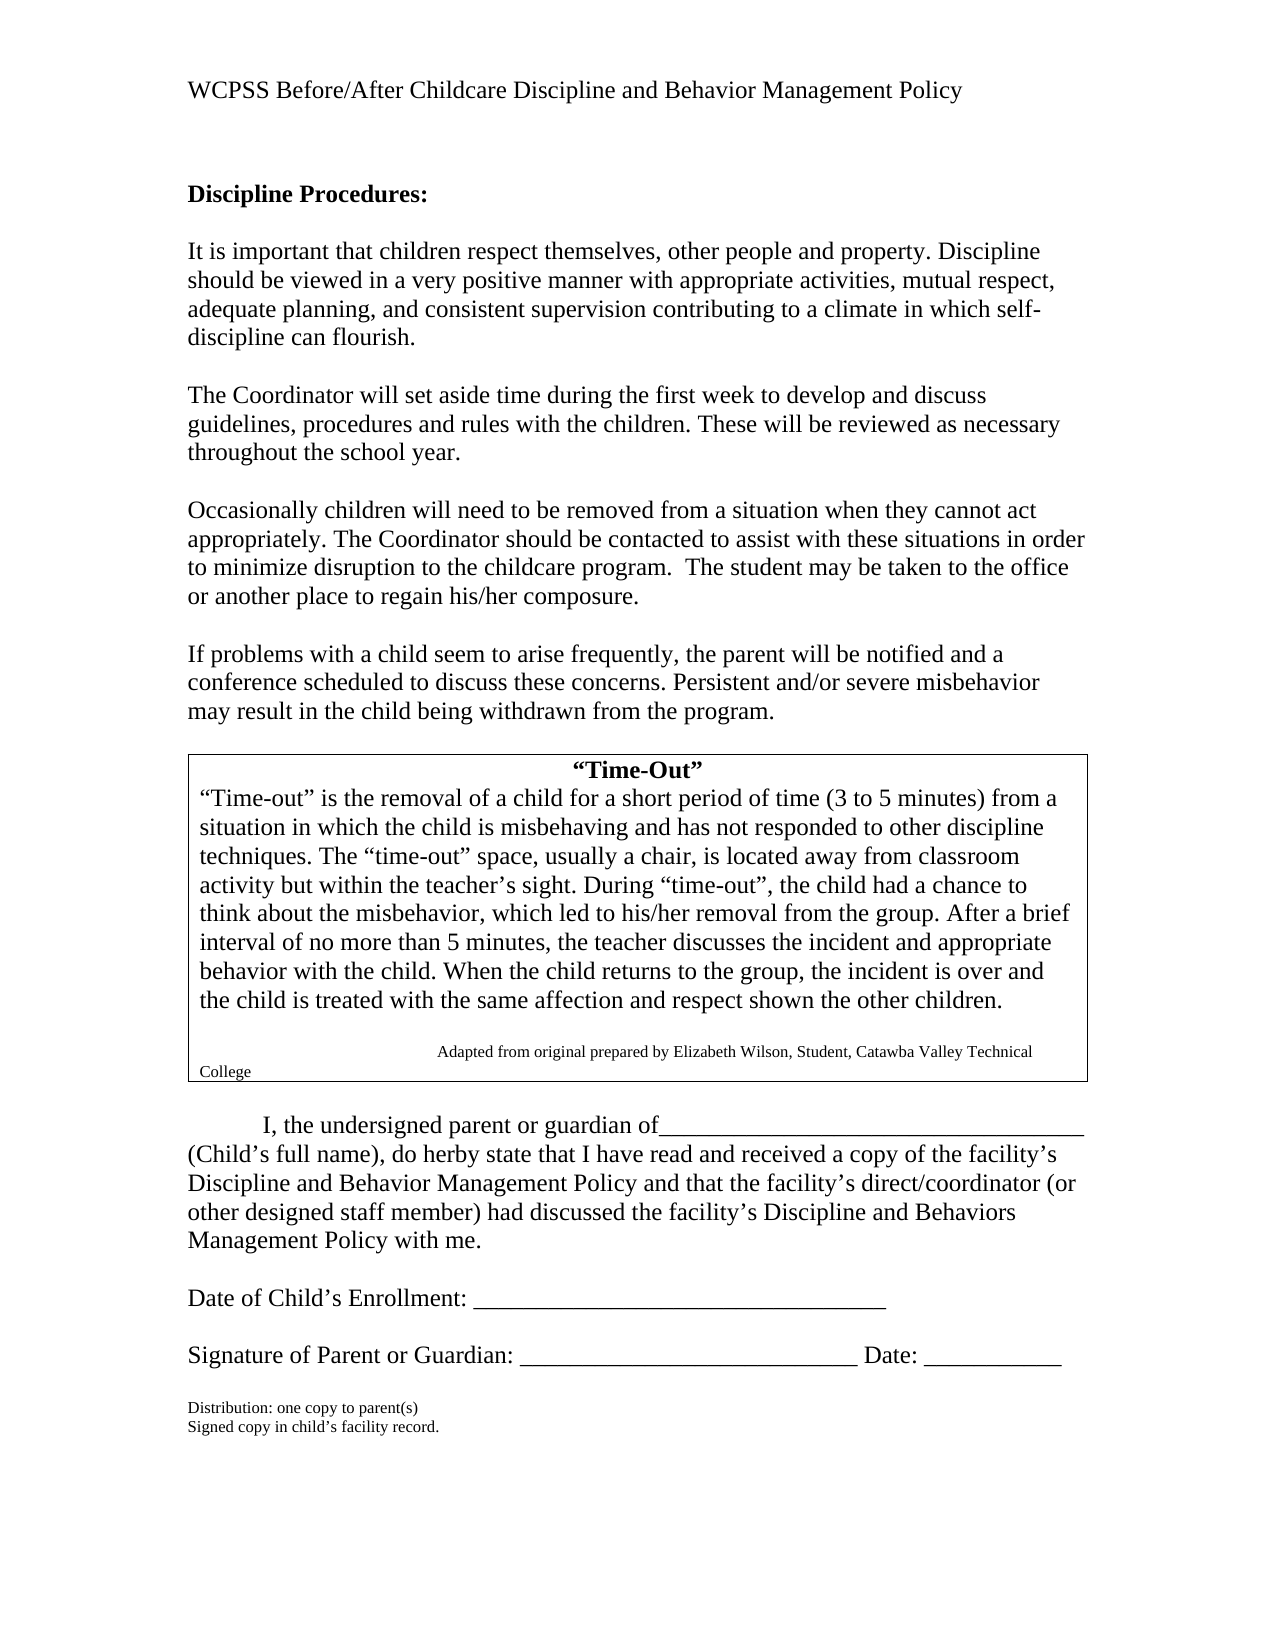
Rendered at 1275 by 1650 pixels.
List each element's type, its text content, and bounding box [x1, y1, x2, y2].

table_header “Time-Out” “Time-out” is the removal of a child for a short period of time (3 to 5 minutes) from a situation in which the child is misbehaving and has not responded to other discipline techniques. The “time-out” space, usually a chair, is located away from classroom activity but within the teacher’s sight. During “time-out”, the child had a chance to think about the misbehavior, which led to his/her removal from the group. After a brief interval of no more than 5 minutes, the teacher discusses the incident and appropriate behavior with the child. When the child returns to the group, the incident is over and the child is treated with the same affection and respect shown the other children. Adapted from original prepared by Elizabeth Wilson, Student, [189, 755, 1087, 1081]
text Distribution: one copy to parent(s) [187, 1398, 1087, 1417]
text Discipline Procedures: [187, 179, 1087, 207]
text Signature of Parent or Guardian: ___________________________ Date: ___________ [187, 1340, 1087, 1369]
text Signed copy in child’s facility record. [187, 1417, 1087, 1436]
text It is important that children respect themselves, other people and property. Discipline should be viewed in a very positive manner with appropriate activities, mutual respect, adequate planning, and consistent supervision contributing to a climate in which self-discipline can flourish. [187, 236, 1087, 351]
text I, the undersigned parent or guardian of__________________________________ [187, 1110, 1087, 1139]
text If problems with a child seem to arise frequently, the parent will be notified and a conference scheduled to discuss these concerns. Persistent and/or severe misbehavior may result in the child being withdrawn from the program. [187, 639, 1087, 725]
text Date of Child’s Enrollment: _________________________________ [187, 1283, 1087, 1312]
text Occasionally children will need to be removed from a situation when they cannot act appropriately. The Coordinator should be contacted to assist with these situations in order to minimize disruption to the childcare program. The student may be taken to the office or another place to regain his/her composure. [187, 495, 1087, 610]
text (Child’s full name), do herby state that I have read and received a copy of the facility’s Discipline and Behavior Management Policy and that the facility’s direct/coordinator (or other designed staff member) had discussed the facility’s Discipline and Behaviors Management Policy with me. [187, 1139, 1087, 1254]
text The Coordinator will set aside time during the first week to develop and discuss guidelines, procedures and rules with the children. These will be reviewed as necessary throughout the school year. [187, 380, 1087, 466]
